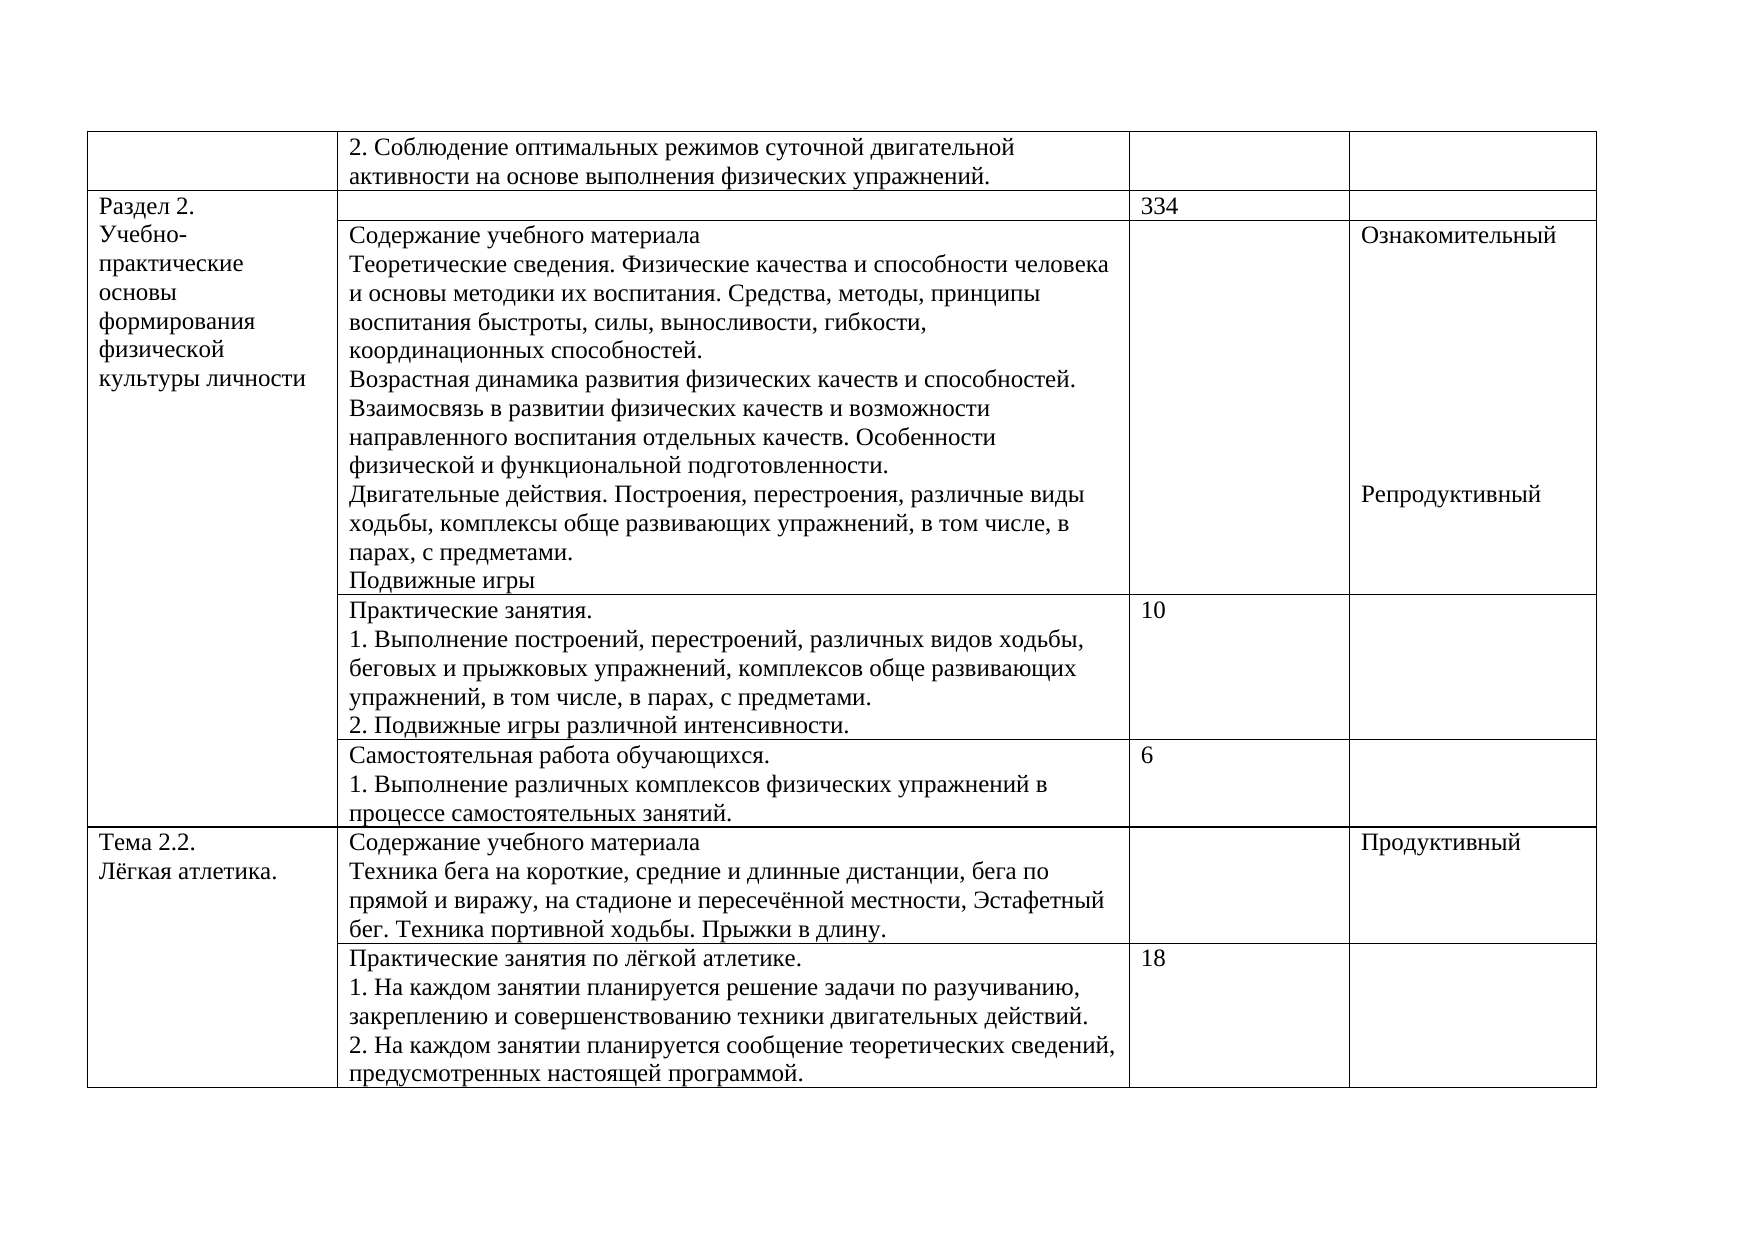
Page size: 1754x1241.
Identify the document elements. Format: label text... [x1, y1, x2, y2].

table_cell [1350, 740, 1596, 826]
table_cell [1350, 595, 1596, 739]
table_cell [338, 132, 1129, 190]
table_cell [338, 191, 1129, 219]
table_cell [1350, 191, 1596, 219]
table_cell Ознакомительный Репродуктивный [1350, 221, 1596, 594]
table_cell 6 [1130, 132, 1349, 190]
table_cell [1130, 828, 1349, 942]
table_cell Продуктивный [1350, 828, 1596, 942]
table_cell Самостоятельная работа обучающихся. 1. Выполнение различных комплексов физических упражнений в процессе самостоятельных занятий. [338, 740, 1129, 826]
table_cell Тема 2.2. Лёгкая атлетика. [88, 828, 337, 1087]
table_cell 334 [1130, 191, 1349, 219]
table_cell 18 [1130, 944, 1349, 1087]
table_cell [1130, 221, 1349, 594]
table_cell [1350, 132, 1596, 190]
table_cell Практические занятия. 1. Выполнение построений, перестроений, различных видов ходьбы, беговых и прыжковых упражнений, комплексов обще развивающих упражнений, в том числе, в парах, с предметами. 2. Подвижные игры различной интенсивности. [338, 595, 1129, 739]
table_cell Раздел 2. Учебно- практические основы формирования физической культуры личности [88, 191, 337, 826]
table_cell Содержание учебного материала Теоретические сведения. Физические качества и способности человека и основы методики их воспитания. Средства, методы, принципы воспитания быстроты, силы, выносливости, гибкости, координационных способностей. Возрастная динамика развития физических качеств и способностей. Взаимосвязь в развитии физических качеств и возможности направленного воспитания отдельных качеств. Особенности физической и функциональной подготовленности. Двигательные действия. Построения, перестроения, различные виды ходьбы, комплексы обще развивающих упражнений, в том числе, в парах, с предметами. Подвижные игры [338, 221, 1129, 594]
table_cell Содержание учебного материала Техника бега на короткие, средние и длинные дистанции, бега по прямой и виражу, на стадионе и пересечённой местности, Эстафетный бег. Техника портивной ходьбы. Прыжки в длину. [338, 828, 1129, 942]
table_cell 10 [1130, 595, 1349, 739]
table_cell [338, 944, 1129, 1087]
table_cell [1350, 944, 1596, 1087]
table_cell 6 [1130, 740, 1349, 826]
